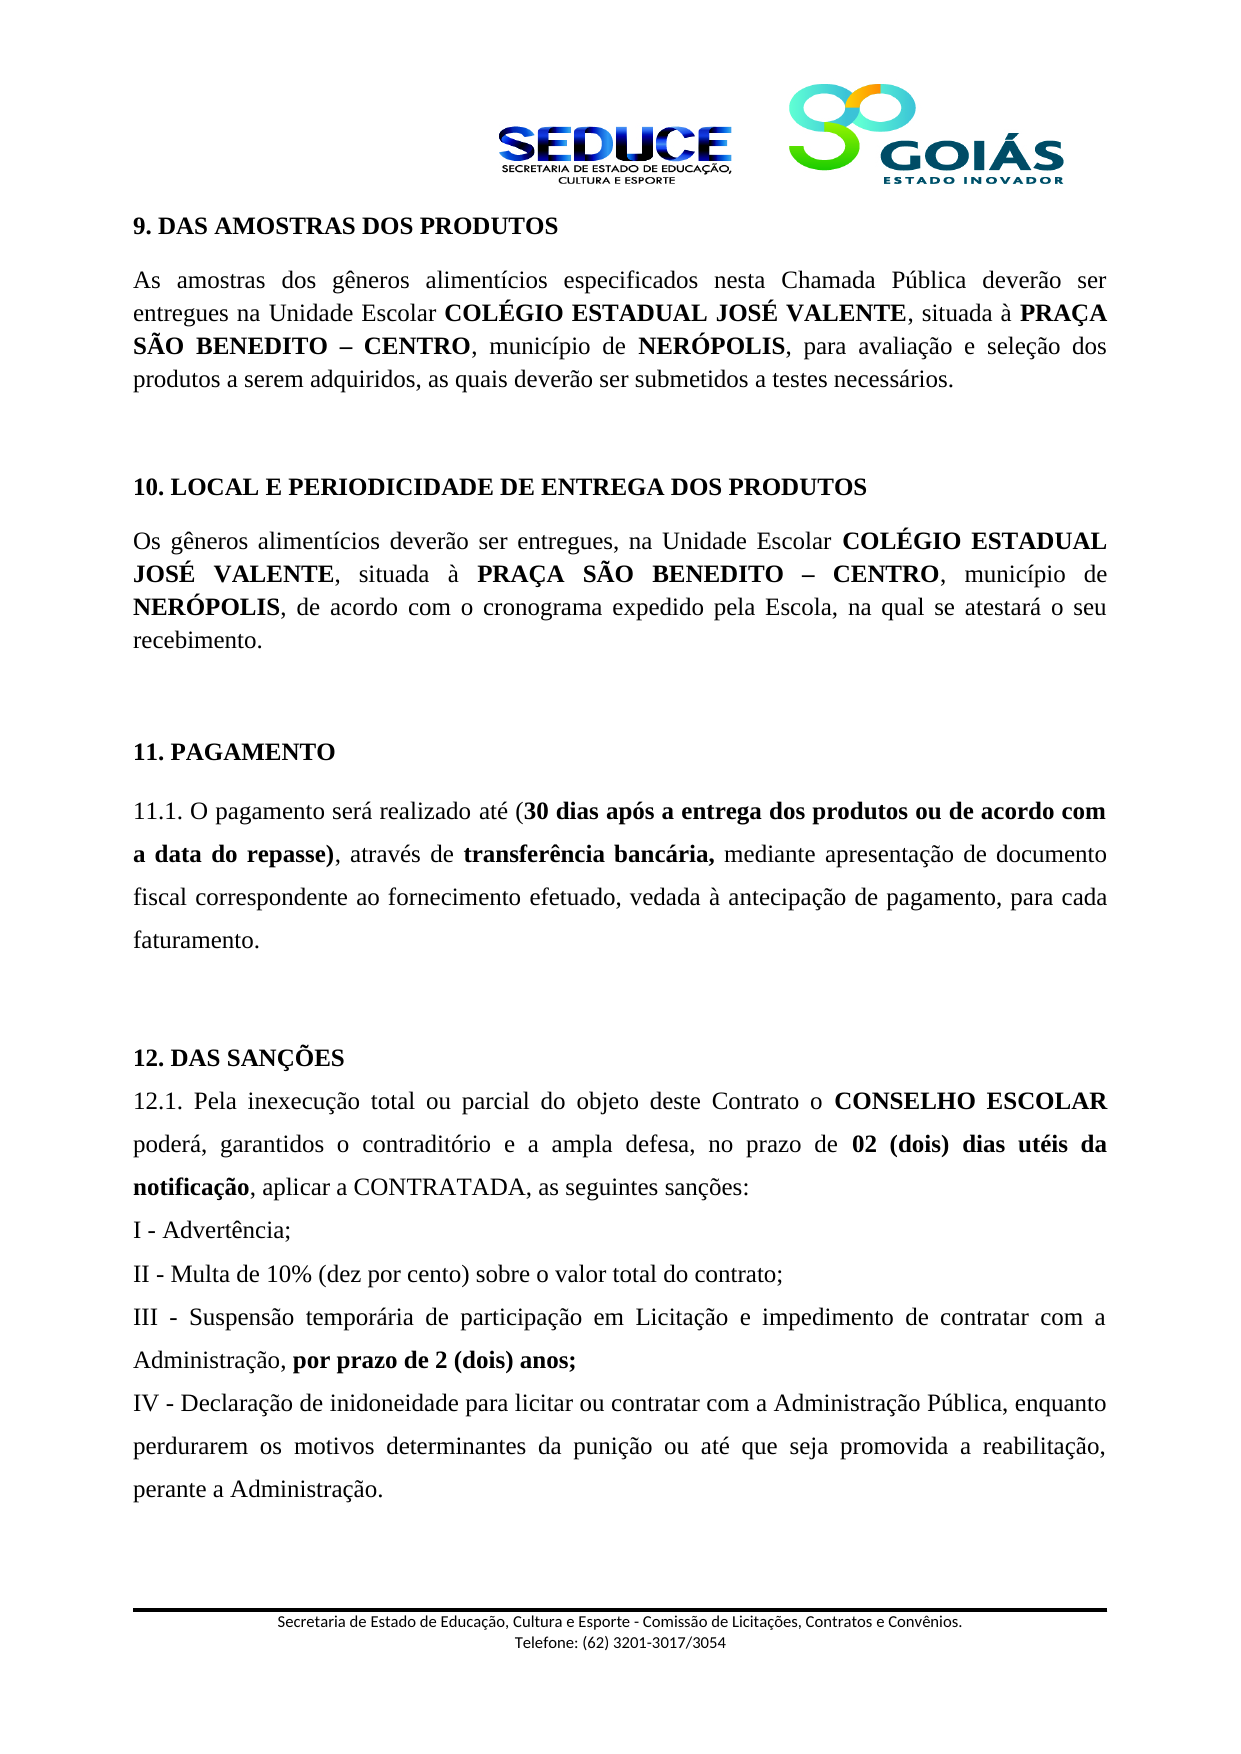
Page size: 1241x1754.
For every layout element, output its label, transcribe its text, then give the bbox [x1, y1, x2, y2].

text Os gêneros alimentícios deverão ser entregues, na Unidade Escolar COLÉGIO ESTADUAL JOSÉ VALENTE, situada à PRAÇA SÃO BENEDITO – CENTRO, município de NERÓPOLIS, de acordo com o cronograma expedido pela Escola, na qual se atestará o seu recebimento. [133, 526, 1107, 653]
text 11. PAGAMENTO [133, 737, 1107, 766]
text IV - Declaração de inidoneidade para licitar ou contratar com a Administração Pública, enquanto perdurarem os motivos determinantes da punição ou até que seja promovida a reabilitação, perante a Administração. [133, 1388, 1107, 1503]
text 12.1. Pela inexecução total ou parcial do objeto deste Contrato o CONSELHO ESCOLAR poderá, garantidos o contraditório e a ampla defesa, no prazo de 02 (dois) dias utéis da notificação, aplicar a CONTRATADA, as seguintes sanções: [133, 1086, 1107, 1201]
text 10. LOCAL E PERIODICIDADE DE ENTREGA DOS PRODUTOS [133, 472, 1103, 501]
text 11.1. O pagamento será realizado até (30 dias após a entrega dos produtos ou de acordo com a data do repasse), através de transferência bancária, mediante apresentação de documento fiscal correspondente ao fornecimento efetuado, vedada à antecipação de pagamento, para cada faturamento. [133, 796, 1107, 954]
text III - Suspensão temporária de participação em Licitação e impedimento de contratar com a Administração, por prazo de 2 (dois) anos; [133, 1302, 1107, 1374]
text As amostras dos gêneros alimentícios especificados nesta Chamada Pública deverão ser entregues na Unidade Escolar COLÉGIO ESTADUAL JOSÉ VALENTE, situada à PRAÇA SÃO BENEDITO – CENTRO, município de NERÓPOLIS, para avaliação e seleção dos produtos a serem adquiridos, as quais deverão ser submetidos a testes necessários. [133, 265, 1107, 393]
text 9. DAS AMOSTRAS DOS PRODUTOS [133, 211, 1013, 240]
text 12. DAS SANÇÕES [133, 1043, 1107, 1072]
picture [477, 73, 1108, 212]
text II - Multa de 10% (dez por cento) sobre o valor total do contrato; [133, 1259, 1107, 1287]
text I - Advertência; [133, 1216, 1107, 1244]
